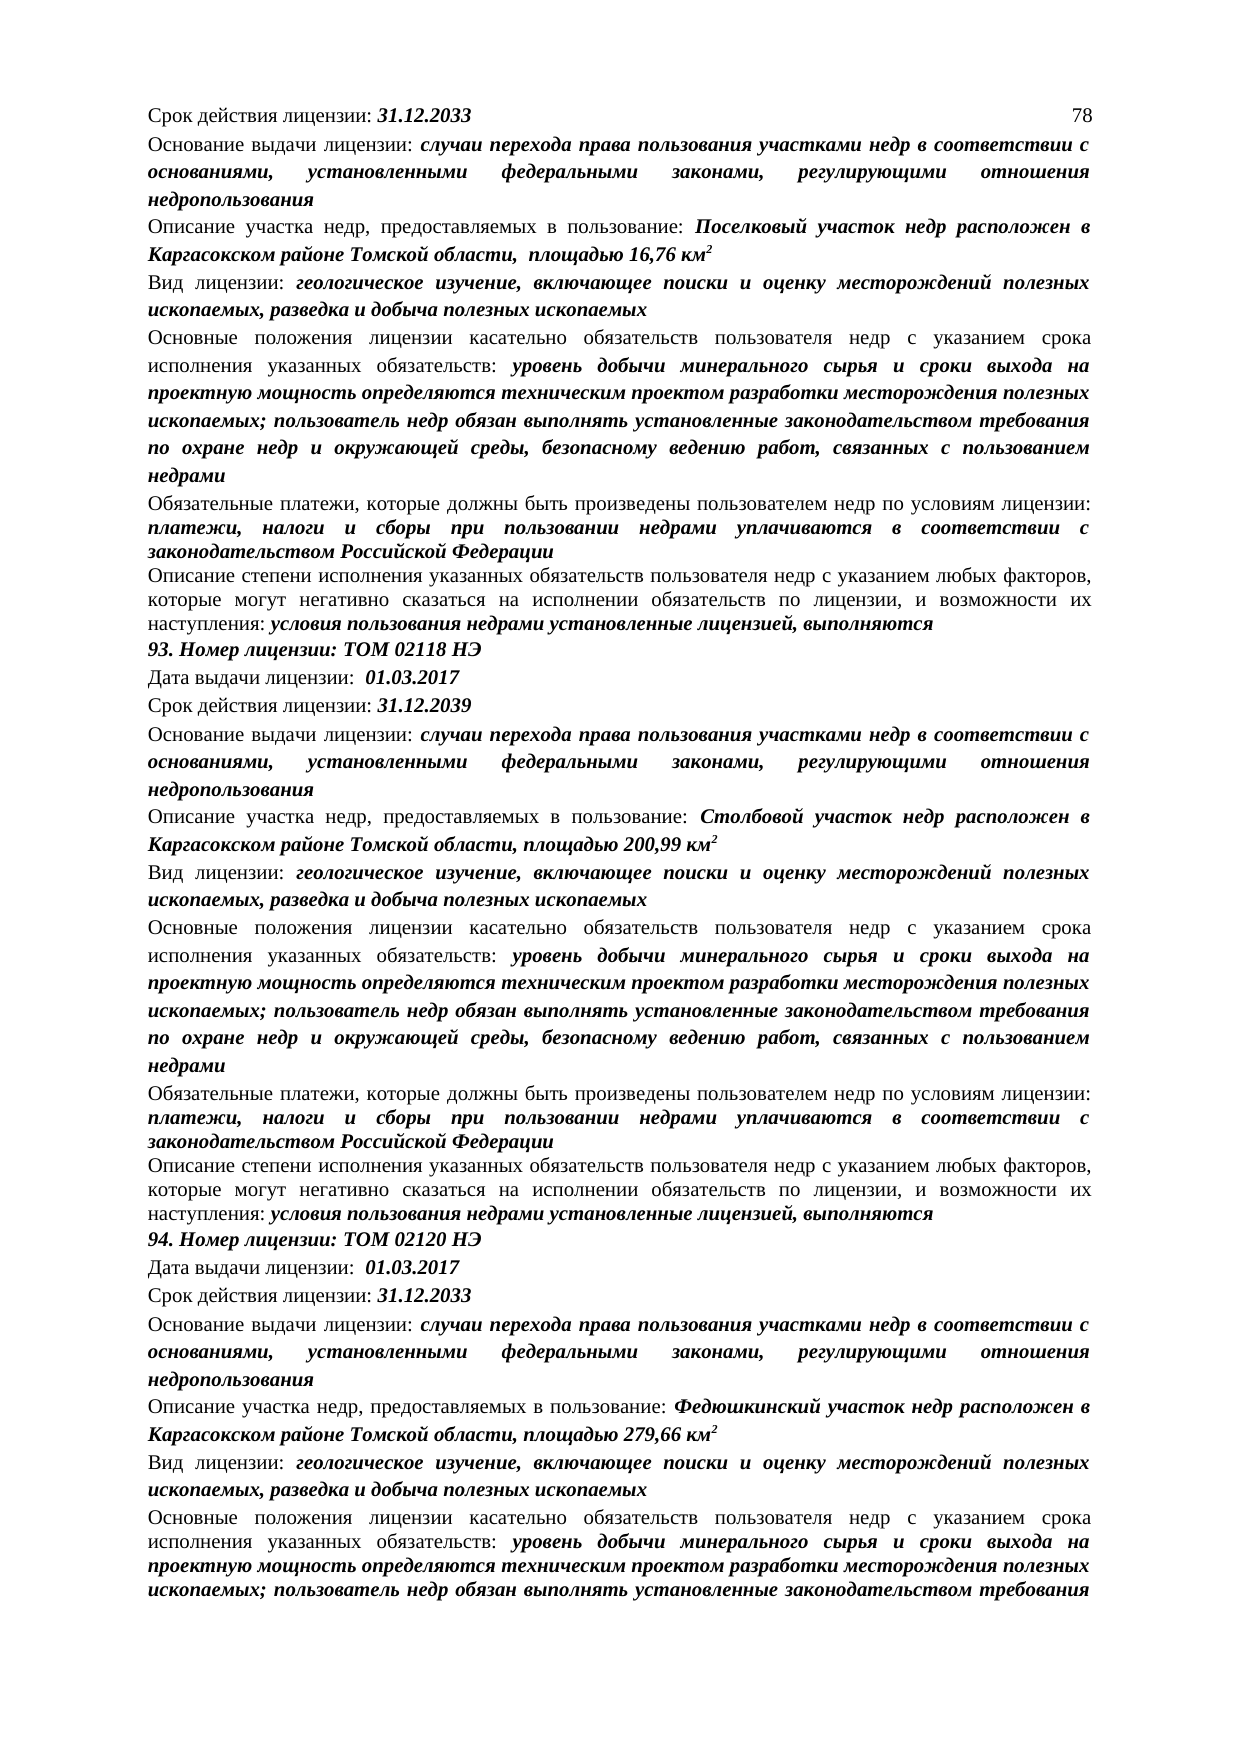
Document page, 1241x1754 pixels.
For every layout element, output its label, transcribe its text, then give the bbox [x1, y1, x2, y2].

text Вид лицензии: геологическое изучение, включающее поиски и оценку месторождений полезных ископаемых, разведка и добыча полезных ископаемых [148, 1450, 1092, 1501]
text Описание участка недр, предоставляемых в пользование: Поселковый участок недр расположен в Каргасокском районе Томской области, площадью 16,76 км2 [148, 214, 1092, 266]
text Описание степени исполнения указанных обязательств пользователя недр с указанием любых факторов, которые могут негативно сказаться на исполнении обязательств по лицензии, и возможности их наступления: условия пользования недрами установленные лицензией, выполняются [148, 1153, 1092, 1225]
text Вид лицензии: геологическое изучение, включающее поиски и оценку месторождений полезных ископаемых, разведка и добыча полезных ископаемых [148, 860, 1092, 911]
text Описание участка недр, предоставляемых в пользование: Столбовой участок недр расположен в Каргасокском районе Томской области, площадью 200,99 км2 [148, 804, 1092, 856]
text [148, 1505, 1092, 1601]
text Вид лицензии: геологическое изучение, включающее поиски и оценку месторождений полезных ископаемых, разведка и добыча полезных ископаемых [148, 270, 1092, 321]
text Дата выдачи лицензии: 01.03.2017 [148, 665, 1092, 689]
text Срок действия лицензии: 31.12.2033 [148, 1283, 1092, 1307]
text 93. Номер лицензии: ТОМ 02118 НЭ [148, 637, 1092, 661]
text 94. Номер лицензии: ТОМ 02120 НЭ [148, 1227, 1092, 1251]
text Дата выдачи лицензии: 01.03.2017 [148, 1255, 1092, 1279]
text Срок действия лицензии: 31.12.2039 [148, 693, 1092, 717]
text Срок действия лицензии: 31.12.2033 [148, 103, 1092, 127]
text Описание участка недр, предоставляемых в пользование: Федюшкинский участок недр расположен в Каргасокском районе Томской области, площадью 279,66 км2 [148, 1394, 1092, 1446]
text Описание степени исполнения указанных обязательств пользователя недр с указанием любых факторов, которые могут негативно сказаться на исполнении обязательств по лицензии, и возможности их наступления: условия пользования недрами установленные лицензией, выполняются [148, 563, 1092, 635]
